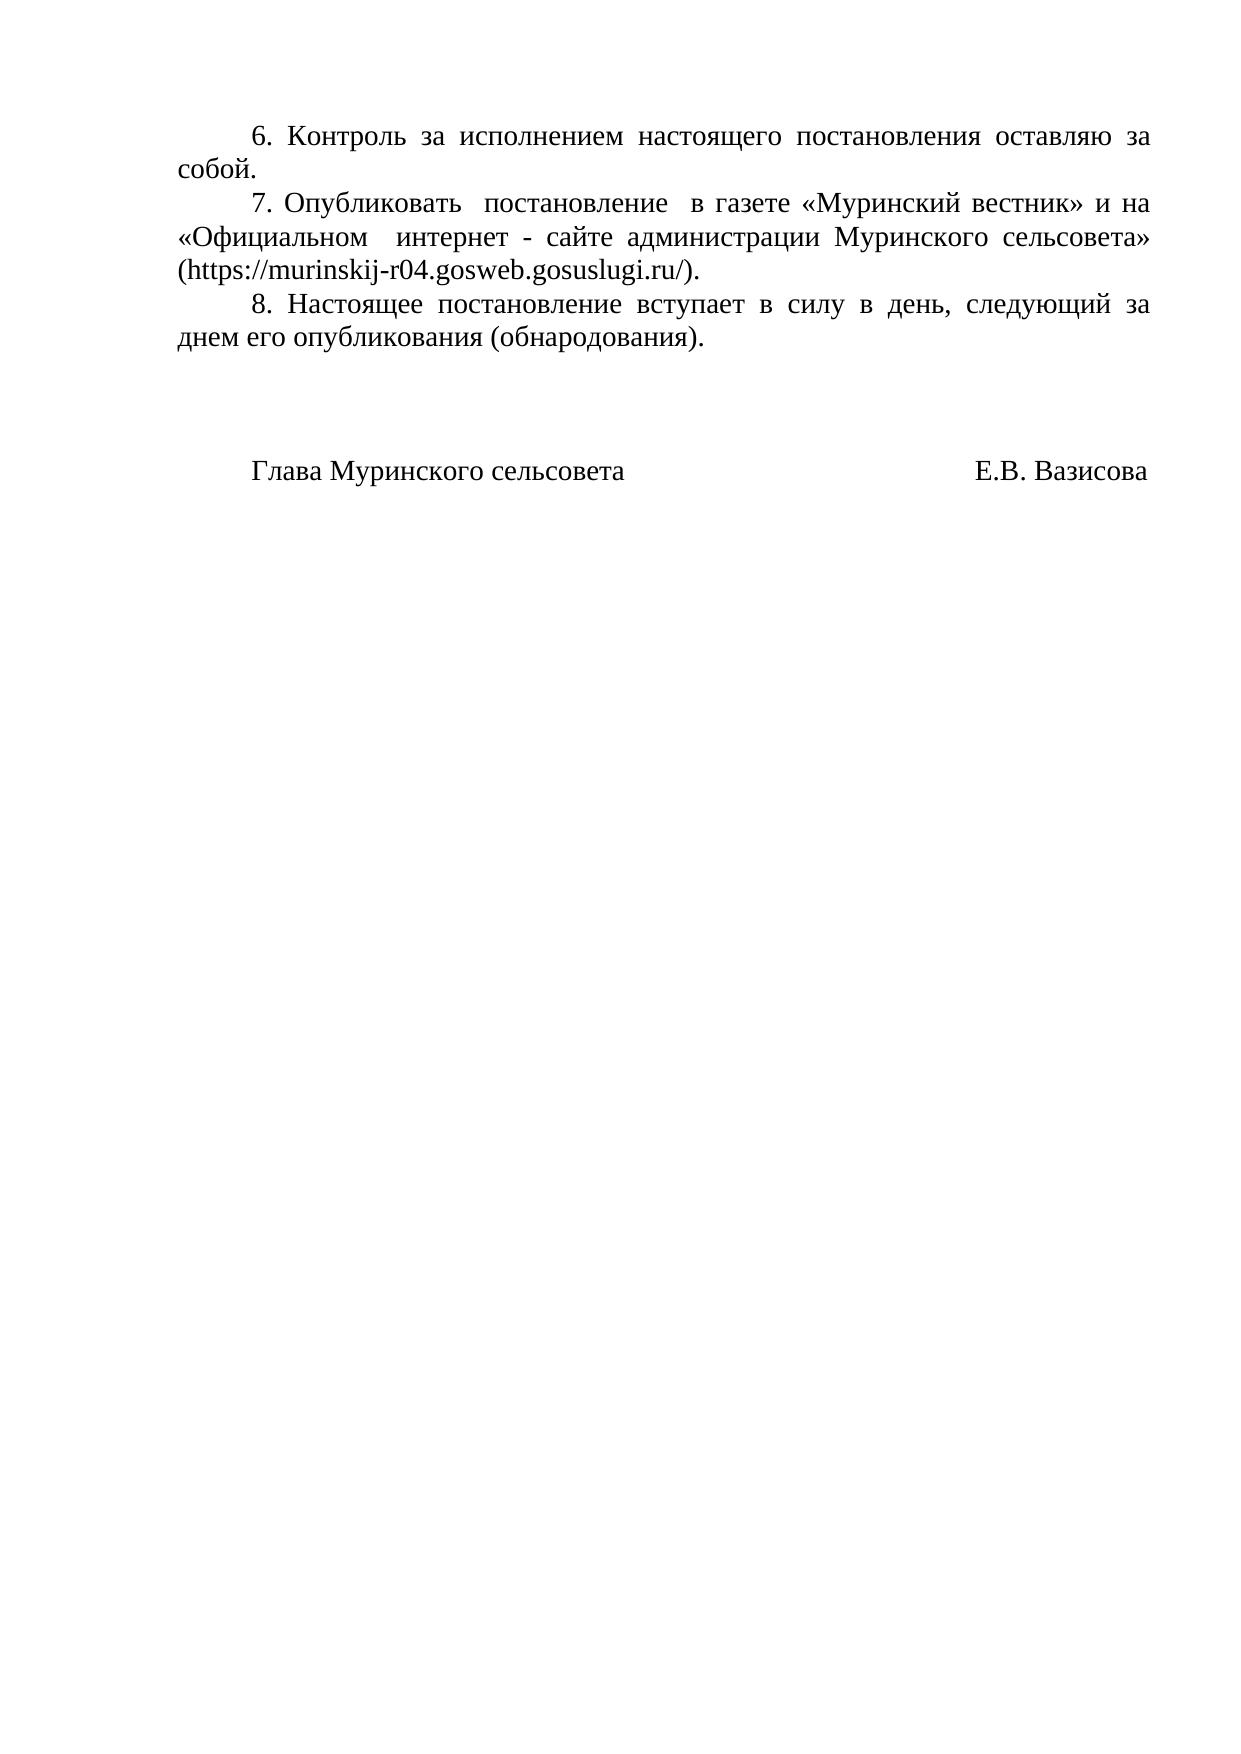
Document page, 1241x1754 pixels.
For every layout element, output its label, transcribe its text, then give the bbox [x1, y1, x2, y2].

text 6. Контроль за исполнением настоящего постановления оставляю за собой. [177, 118, 1152, 185]
text Глава Муринского сельсовета Е.В. Вазисова [177, 453, 1152, 487]
text 7. Опубликовать постановление в газете «Муринский вестник» и на «Официальном интернет - сайте администрации Муринского сельсовета» (https://murinskij-r04.gosweb.gosuslugi.ru/). [177, 185, 1152, 286]
text 8. Настоящее постановление вступает в силу в день, следующий за днем его опубликования (обнародования). [177, 286, 1152, 353]
